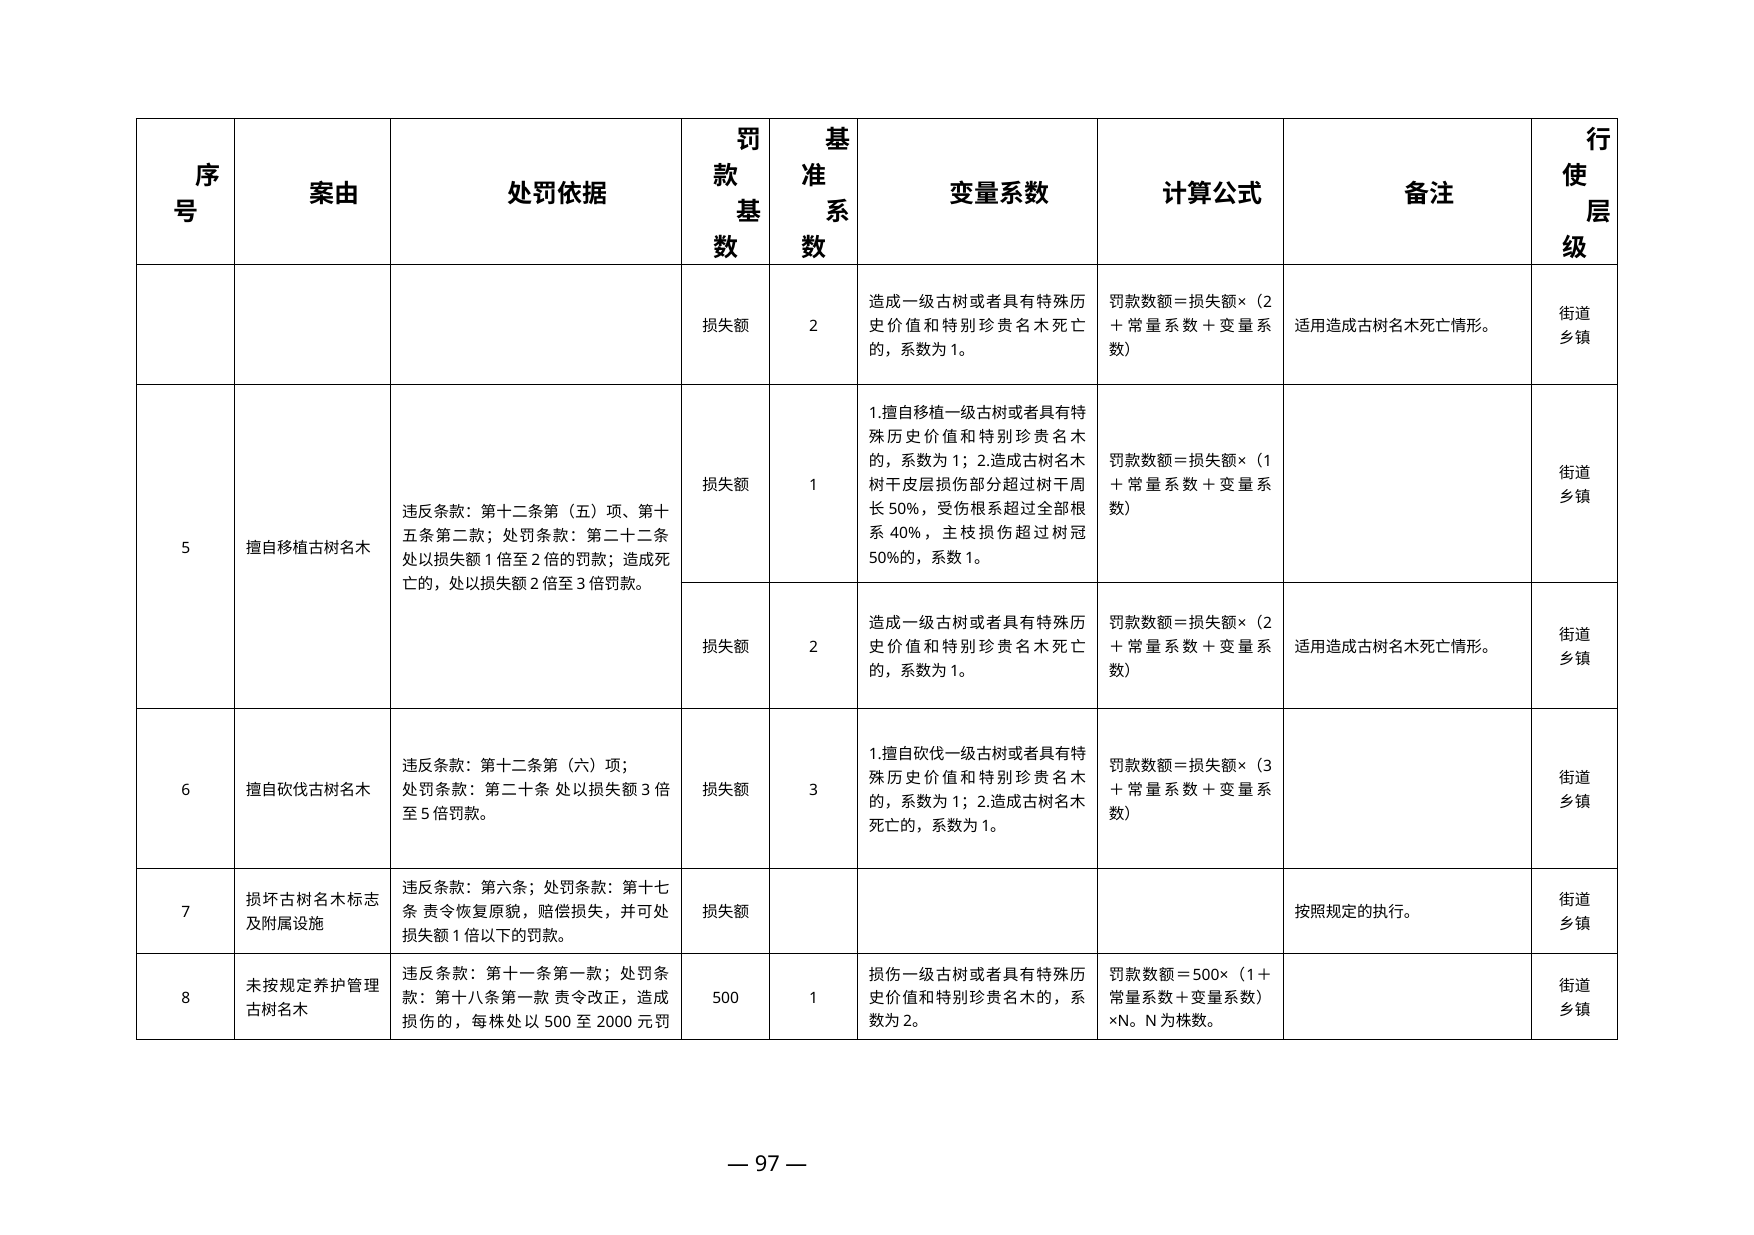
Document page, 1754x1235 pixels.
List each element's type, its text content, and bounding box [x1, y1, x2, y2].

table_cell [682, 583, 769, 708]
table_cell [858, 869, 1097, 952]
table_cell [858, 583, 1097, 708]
table_header 罚款 基数 [682, 119, 769, 264]
table_header 案由 [235, 119, 390, 264]
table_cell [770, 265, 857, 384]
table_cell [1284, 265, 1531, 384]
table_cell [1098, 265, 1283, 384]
table_header 基准 系数 [770, 119, 857, 264]
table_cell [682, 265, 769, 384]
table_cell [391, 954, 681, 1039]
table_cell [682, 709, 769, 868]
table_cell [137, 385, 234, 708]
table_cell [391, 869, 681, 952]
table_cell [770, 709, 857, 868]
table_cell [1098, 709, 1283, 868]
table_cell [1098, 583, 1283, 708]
table_header 备注 [1284, 119, 1531, 264]
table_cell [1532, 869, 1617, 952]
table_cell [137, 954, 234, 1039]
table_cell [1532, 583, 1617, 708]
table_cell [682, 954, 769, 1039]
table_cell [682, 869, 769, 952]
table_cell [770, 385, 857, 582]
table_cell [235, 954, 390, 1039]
table_header 变量系数 [858, 119, 1097, 264]
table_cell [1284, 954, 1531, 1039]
table_header 行使 层级 [1532, 119, 1617, 264]
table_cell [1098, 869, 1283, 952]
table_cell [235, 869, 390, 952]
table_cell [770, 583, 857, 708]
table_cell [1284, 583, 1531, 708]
table_header 序号 [137, 119, 234, 264]
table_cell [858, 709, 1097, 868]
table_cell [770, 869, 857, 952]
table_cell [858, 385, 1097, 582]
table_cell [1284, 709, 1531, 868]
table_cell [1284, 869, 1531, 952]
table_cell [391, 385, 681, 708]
table_header 计算公式 [1098, 119, 1283, 264]
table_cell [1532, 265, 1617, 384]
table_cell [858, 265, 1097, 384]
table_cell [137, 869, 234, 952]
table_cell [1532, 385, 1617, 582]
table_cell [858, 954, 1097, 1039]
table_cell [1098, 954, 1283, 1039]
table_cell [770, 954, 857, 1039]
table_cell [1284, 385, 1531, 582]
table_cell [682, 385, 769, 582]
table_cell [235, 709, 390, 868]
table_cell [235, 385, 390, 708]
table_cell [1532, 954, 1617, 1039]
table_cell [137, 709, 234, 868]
table_header 处罚依据 [391, 119, 681, 264]
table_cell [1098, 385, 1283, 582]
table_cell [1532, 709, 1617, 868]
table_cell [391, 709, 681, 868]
